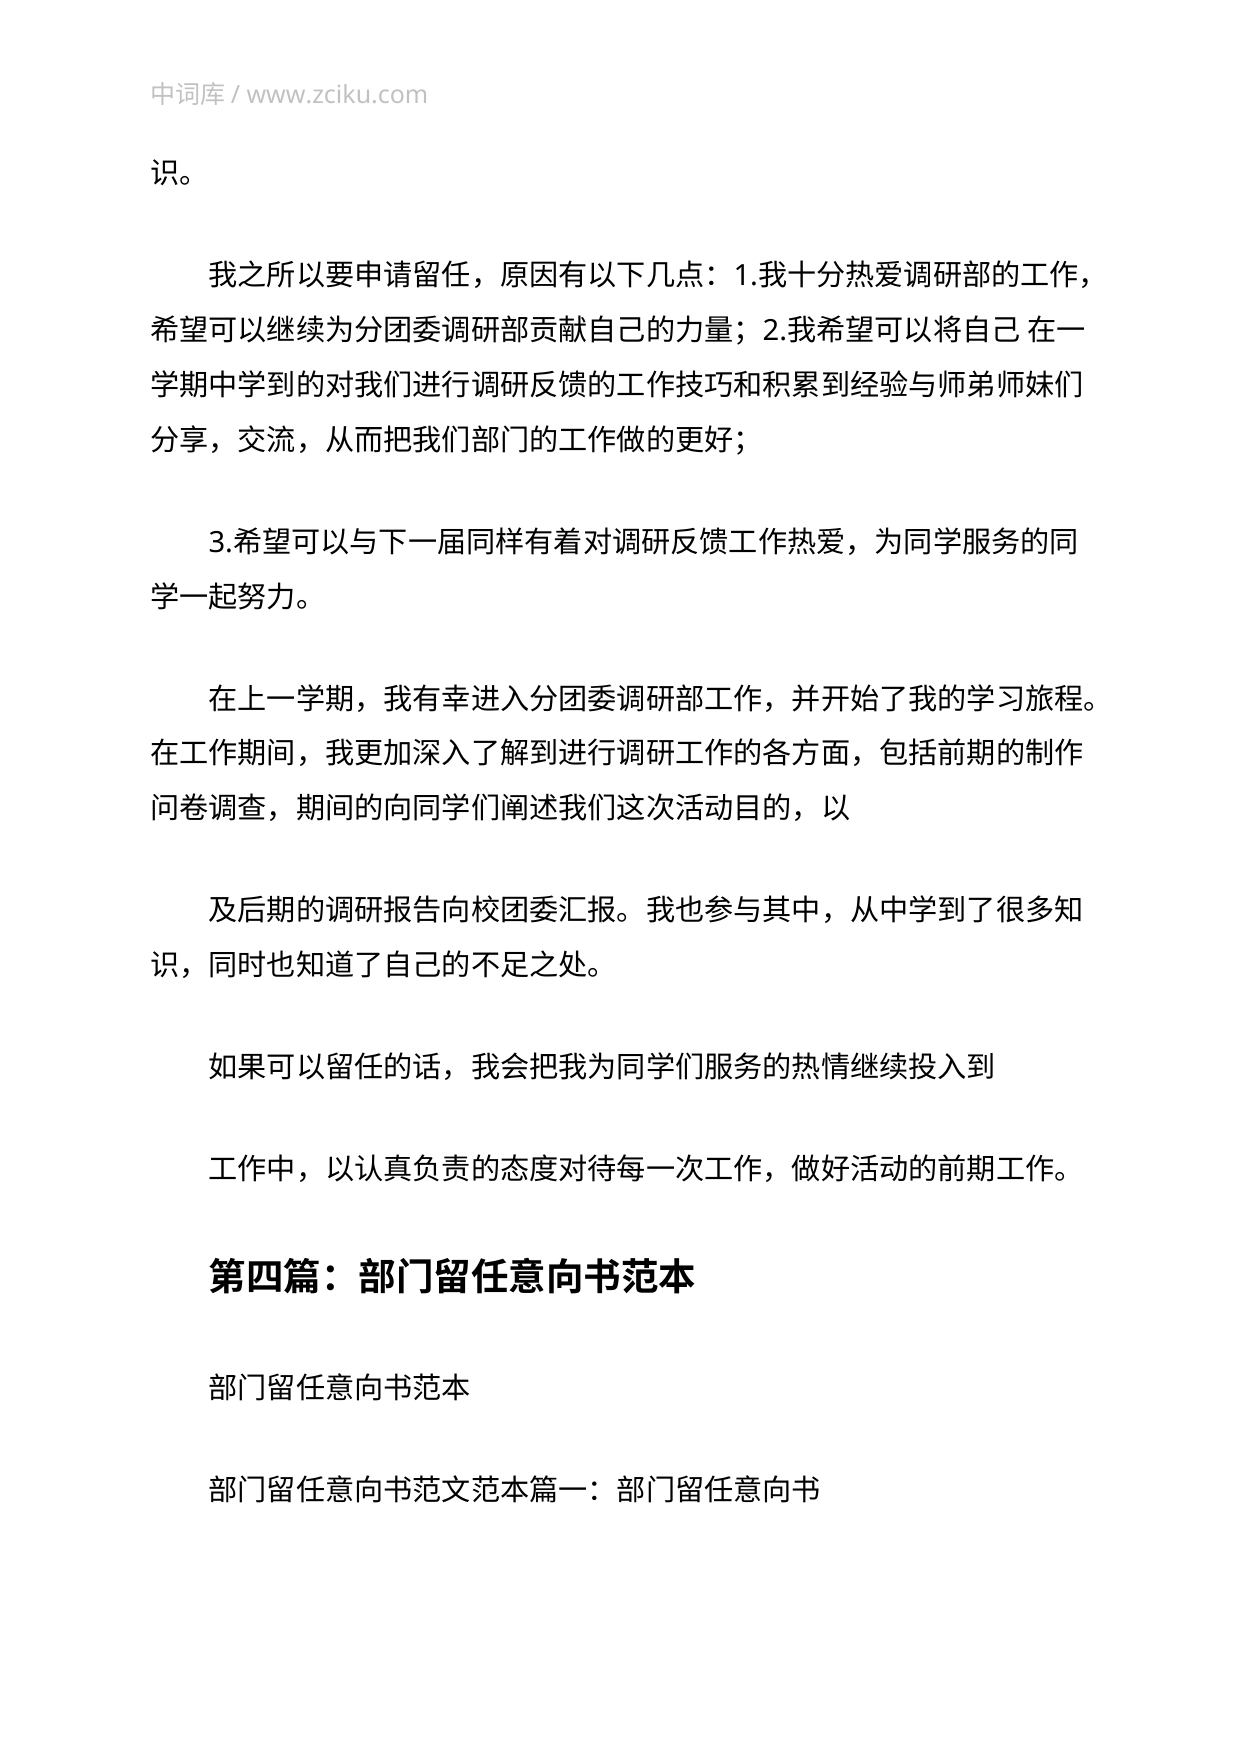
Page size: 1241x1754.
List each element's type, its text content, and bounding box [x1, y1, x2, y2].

text 我之所以要申请留任，原因有以下几点：1.我十分热爱调研部的工作，希望可以继续为分团委调研部贡献自己的力量；2.我希望可以将自己 在一学期中学到的对我们进行调研反馈的工作技巧和积累到经验与师弟师妹们分享，交流，从而把我们部门的工作做的更好； [150, 252, 1090, 459]
text 如果可以留任的话，我会把我为同学们服务的热情继续投入到 [150, 1043, 1090, 1086]
text 在上一学期，我有幸进入分团委调研部工作，并开始了我的学习旅程。在工作期间，我更加深入了解到进行调研工作的各方面，包括前期的制作问卷调查，期间的向同学们阐述我们这次活动目的，以 [150, 675, 1090, 827]
text 第四篇：部门留任意向书范本 [150, 1247, 1090, 1301]
text 及后期的调研报告向校团委汇报。我也参与其中，从中学到了很多知识，同时也知道了自己的不足之处。 [150, 887, 1090, 984]
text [150, 150, 1090, 192]
text 3.希望可以与下一届同样有着对调研反馈工作热爱，为同学服务的同学一起努力。 [150, 518, 1090, 616]
text 部门留任意向书范文范本篇一：部门留任意向书 [150, 1466, 1090, 1508]
text 部门留任意向书范本 [150, 1364, 1090, 1407]
text 工作中，以认真负责的态度对待每一次工作，做好活动的前期工作。 [150, 1145, 1090, 1187]
